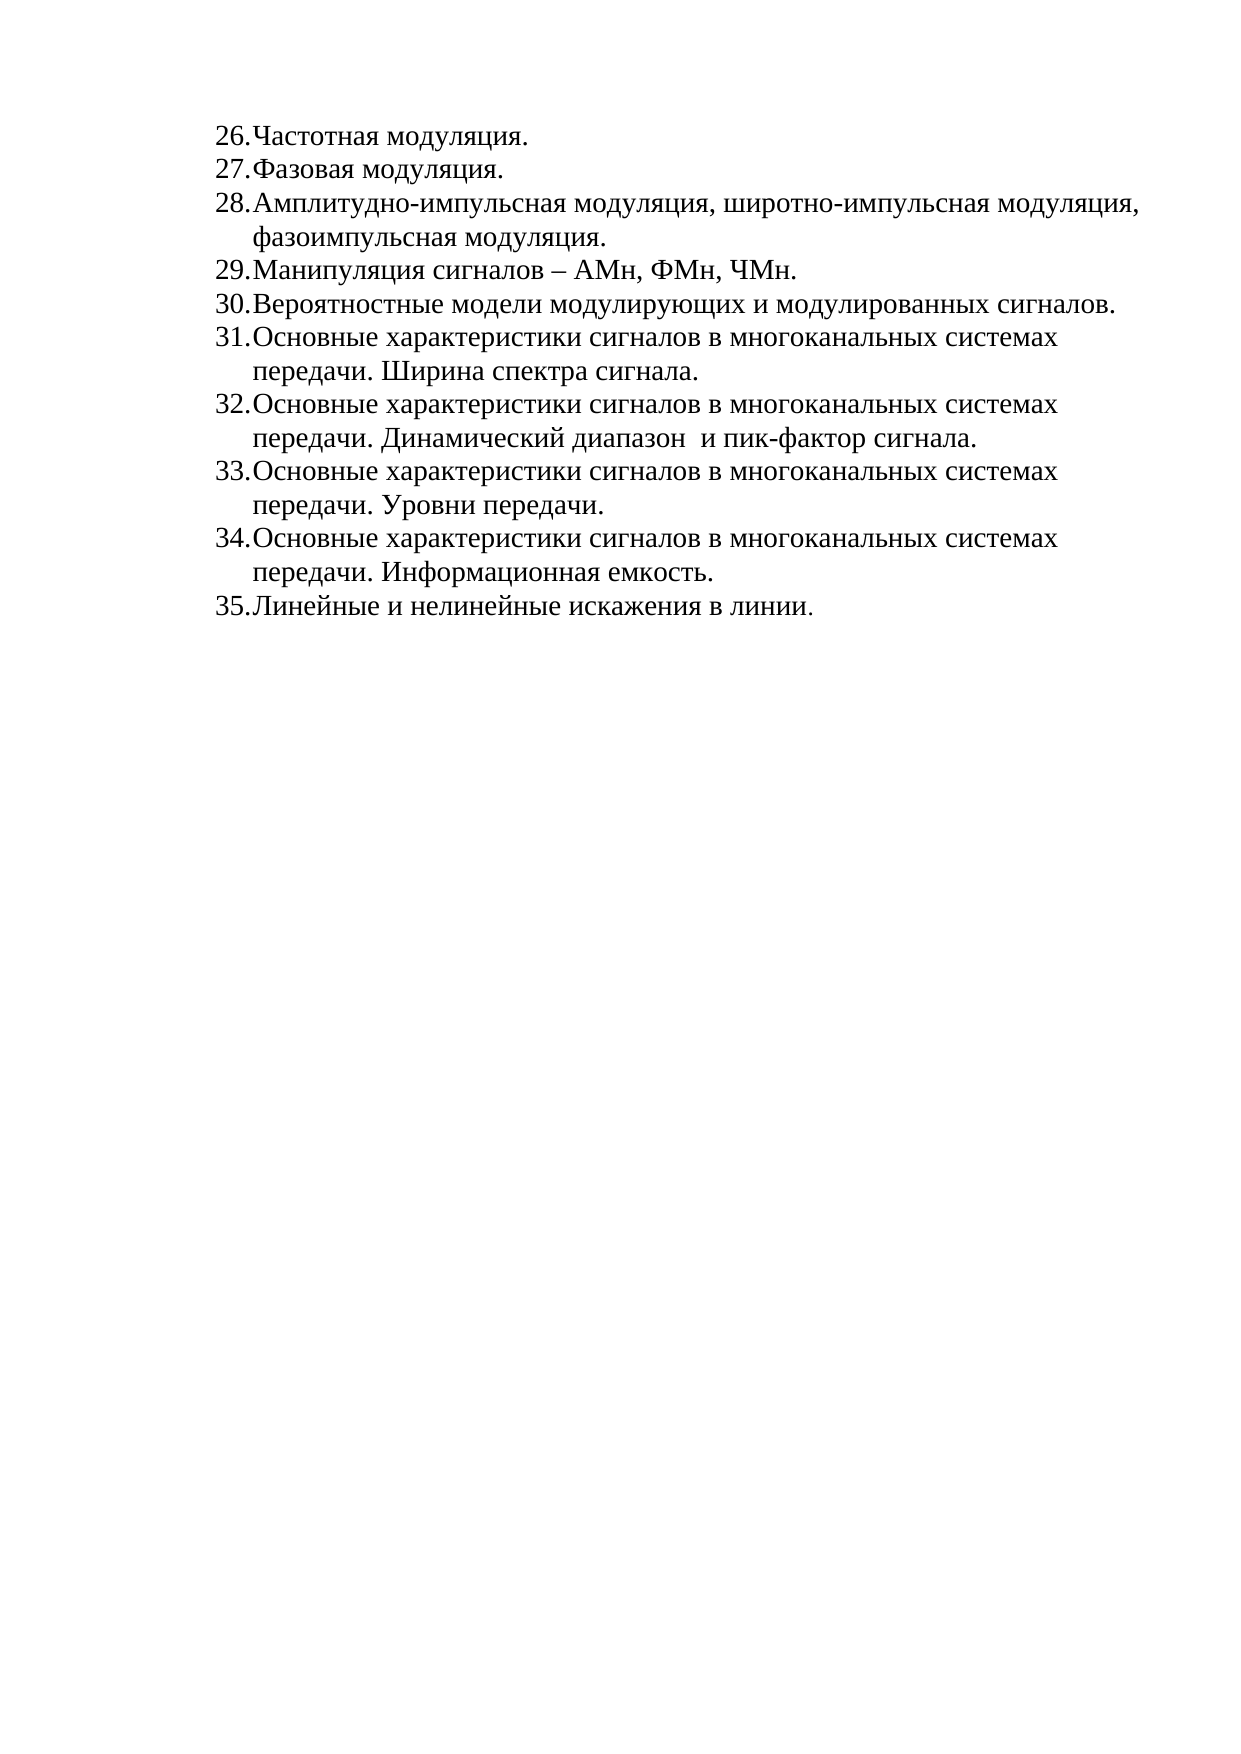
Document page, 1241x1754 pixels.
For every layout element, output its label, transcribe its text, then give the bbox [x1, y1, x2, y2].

list Манипуляция сигналов – АМн, ФМн, ЧМн. [215, 252, 1152, 286]
list Вероятностные модели модулирующих и модулированных сигналов. [215, 286, 1152, 319]
list Основные характеристики сигналов в многоканальных системах передачи. Динамический диапазон и пик-фактор сигнала. [215, 386, 1152, 453]
list Основные характеристики сигналов в многоканальных системах передачи. Ширина спектра сигнала. [215, 319, 1152, 386]
list Линейные и нелинейные искажения в линии. [215, 588, 1152, 621]
list Частотная модуляция. [215, 118, 1152, 152]
list Фазовая модуляция. [215, 152, 1152, 185]
list Амплитудно-импульсная модуляция, широтно-импульсная модуляция, фазоимпульсная модуляция. [215, 185, 1152, 252]
list Основные характеристики сигналов в многоканальных системах передачи. Уровни передачи. [215, 453, 1152, 521]
list Основные характеристики сигналов в многоканальных системах передачи. Информационная емкость. [215, 521, 1152, 588]
